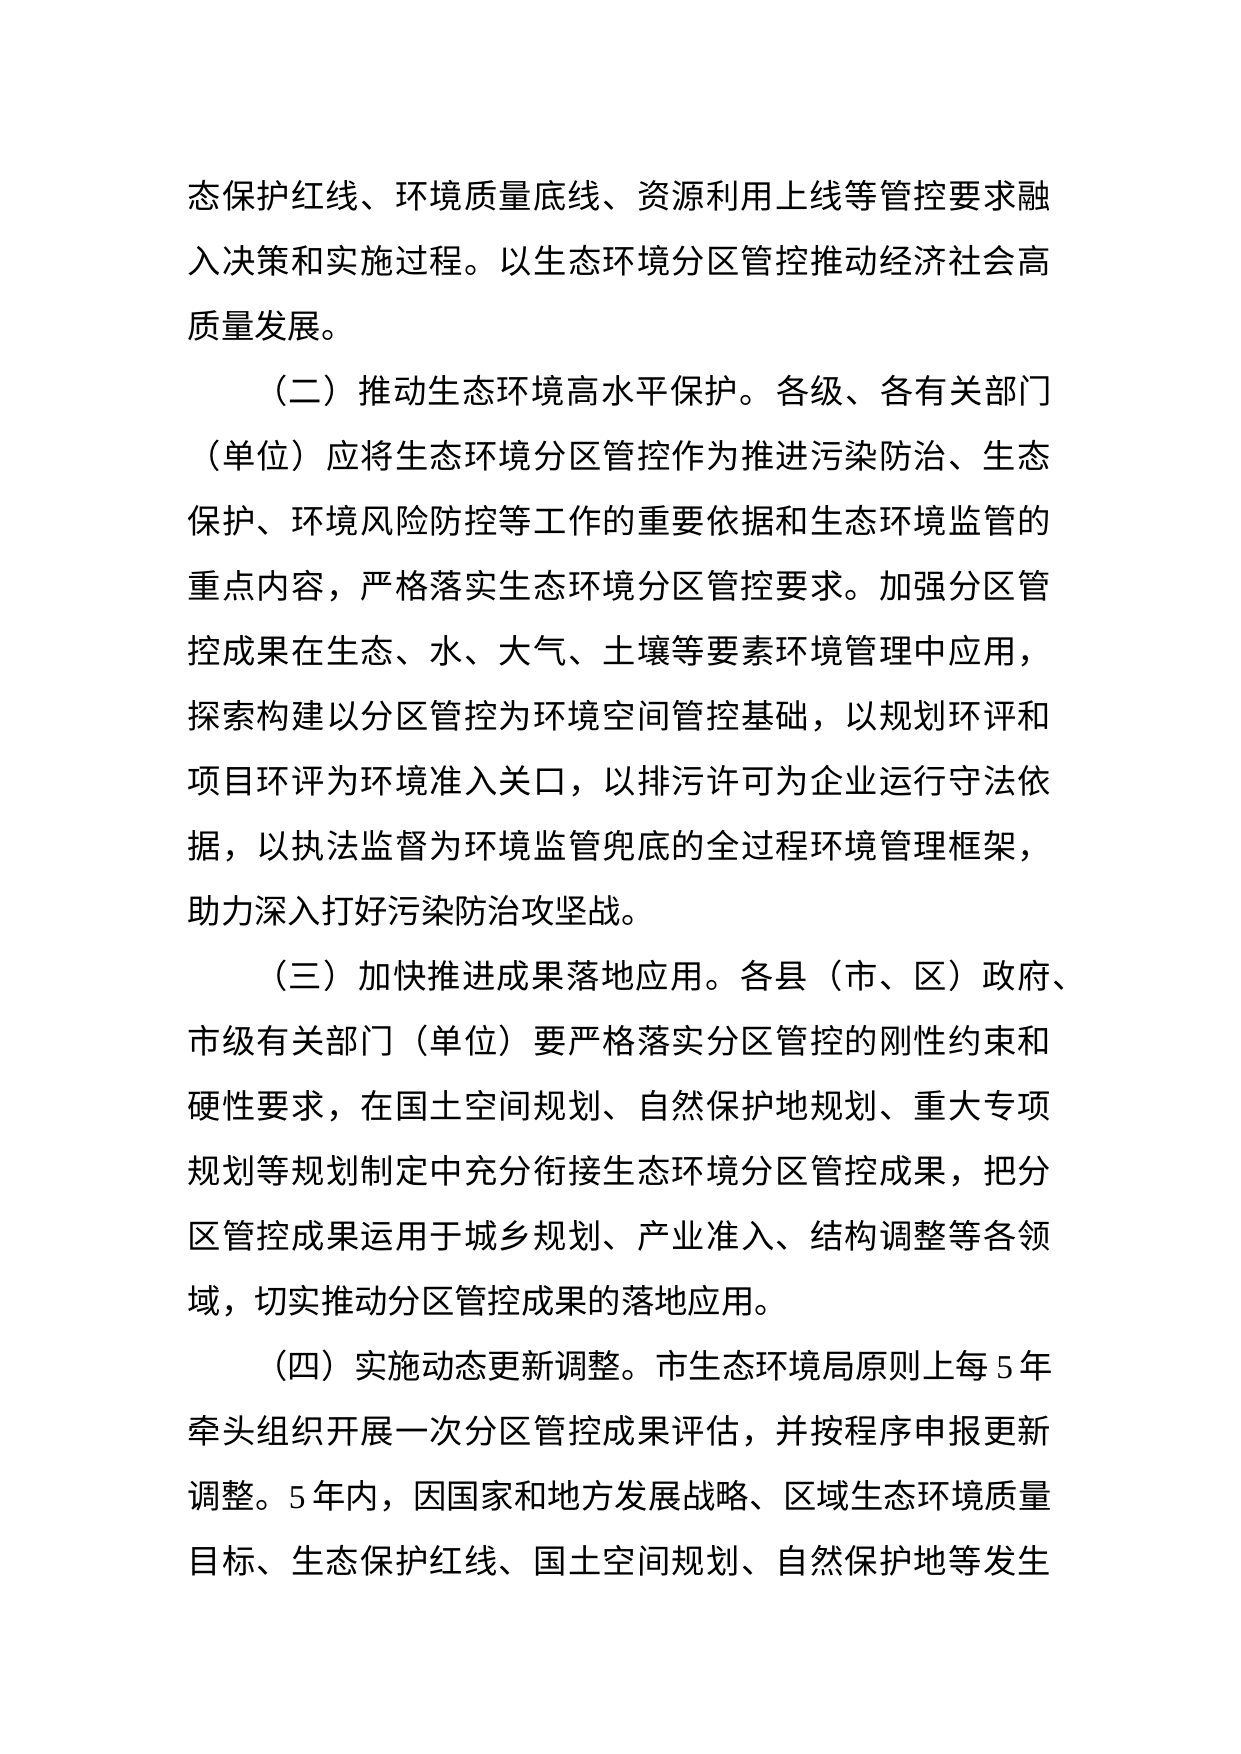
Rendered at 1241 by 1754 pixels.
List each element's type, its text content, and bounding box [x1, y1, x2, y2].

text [187, 1332, 1053, 1592]
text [187, 162, 1053, 357]
text （三）加快推进成果落地应用。各县（市、区）政府、市级有关部门（单位）要严格落实分区管控的刚性约束和硬性要求，在国土空间规划、自然保护地规划、重大专项规划等规划制定中充分衔接生态环境分区管控成果，把分区管控成果运用于城乡规划、产业准入、结构调整等各领域，切实推动分区管控成果的落地应用。 [187, 942, 1053, 1332]
text （二）推动生态环境高水平保护。各级、各有关部门（单位）应将生态环境分区管控作为推进污染防治、生态保护、环境风险防控等工作的重要依据和生态环境监管的重点内容，严格落实生态环境分区管控要求。加强分区管控成果在生态、水、大气、土壤等要素环境管理中应用，探索构建以分区管控为环境空间管控基础，以规划环评和项目环评为环境准入关口，以排污许可为企业运行守法依据，以执法监督为环境监管兜底的全过程环境管理框架，助力深入打好污染防治攻坚战。 [187, 357, 1053, 942]
